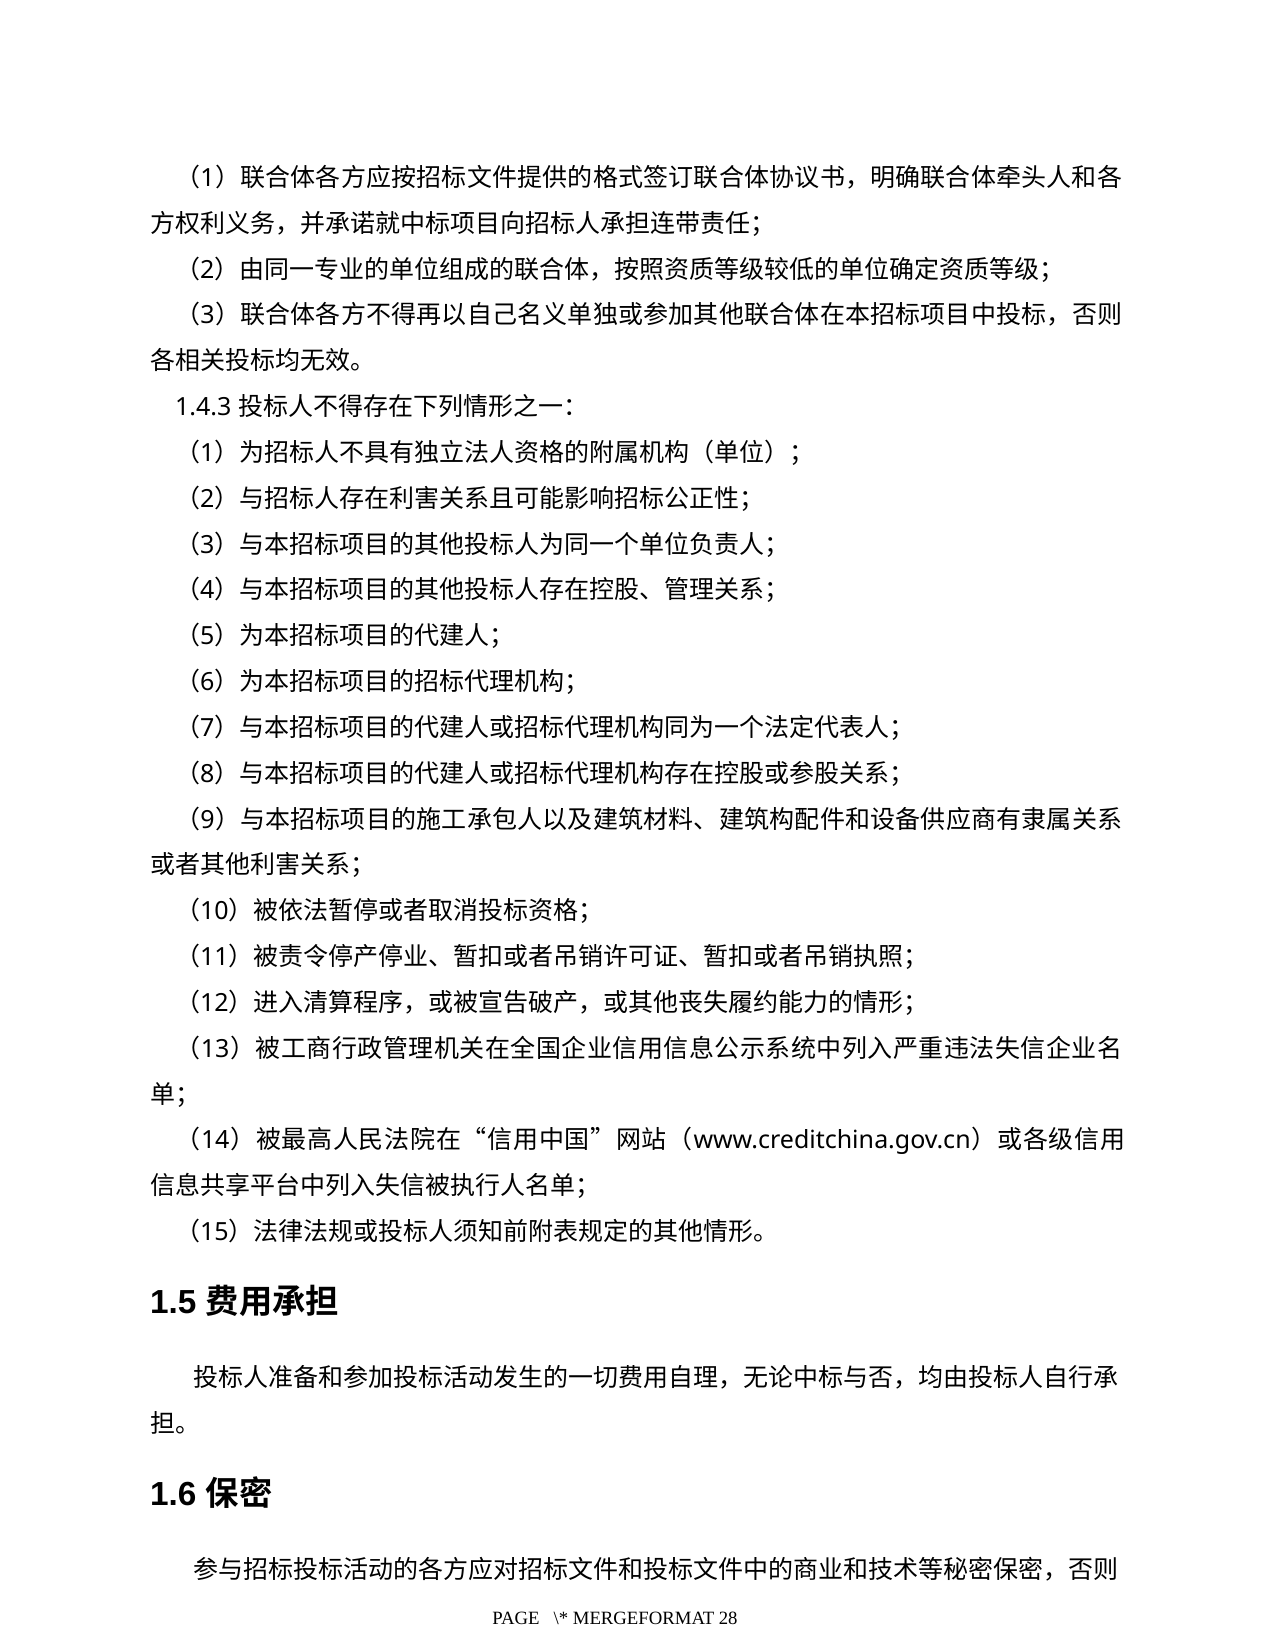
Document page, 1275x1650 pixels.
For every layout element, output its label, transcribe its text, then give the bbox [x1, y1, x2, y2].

text （5）为本招标项目的代建人； [150, 608, 1125, 654]
text 1.4.3 投标人不得存在下列情形之一： [150, 379, 1125, 425]
text （3）与本招标项目的其他投标人为同一个单位负责人； [150, 516, 1125, 562]
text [150, 1541, 1125, 1587]
text 投标人准备和参加投标活动发生的一切费用自理，无论中标与否，均由投标人自行承担。 [150, 1350, 1125, 1441]
text （13）被工商行政管理机关在全国企业信用信息公示系统中列入严重违法失信企业名单； [150, 1021, 1125, 1112]
text （7）与本招标项目的代建人或招标代理机构同为一个法定代表人； [150, 700, 1125, 746]
text （2）由同一专业的单位组成的联合体，按照资质等级较低的单位确定资质等级； [150, 241, 1125, 287]
subtitle 1.5 费用承担 [150, 1277, 1125, 1323]
text （2）与招标人存在利害关系且可能影响招标公正性； [150, 471, 1125, 516]
text （4）与本招标项目的其他投标人存在控股、管理关系； [150, 562, 1125, 608]
text （3）联合体各方不得再以自己名义单独或参加其他联合体在本招标项目中投标，否则各相关投标均无效。 [150, 287, 1125, 379]
text （6）为本招标项目的招标代理机构； [150, 654, 1125, 700]
text （11）被责令停产停业、暂扣或者吊销许可证、暂扣或者吊销执照； [150, 929, 1125, 975]
subtitle 1.6 保密 [150, 1468, 1125, 1514]
text （8）与本招标项目的代建人或招标代理机构存在控股或参股关系； [150, 746, 1125, 791]
text （15）法律法规或投标人须知前附表规定的其他情形。 [150, 1204, 1125, 1250]
text （1）为招标人不具有独立法人资格的附属机构（单位）； [150, 425, 1125, 471]
text （10）被依法暂停或者取消投标资格； [150, 883, 1125, 929]
text （9）与本招标项目的施工承包人以及建筑材料、建筑构配件和设备供应商有隶属关系或者其他利害关系； [150, 791, 1125, 883]
text （12）进入清算程序，或被宣告破产，或其他丧失履约能力的情形； [150, 975, 1125, 1021]
text （14）被最高人民法院在“信用中国”网站（www.creditchina.gov.cn）或各级信用信息共享平台中列入失信被执行人名单； [150, 1112, 1125, 1204]
text （1）联合体各方应按招标文件提供的格式签订联合体协议书，明确联合体牵头人和各方权利义务，并承诺就中标项目向招标人承担连带责任； [150, 150, 1125, 241]
